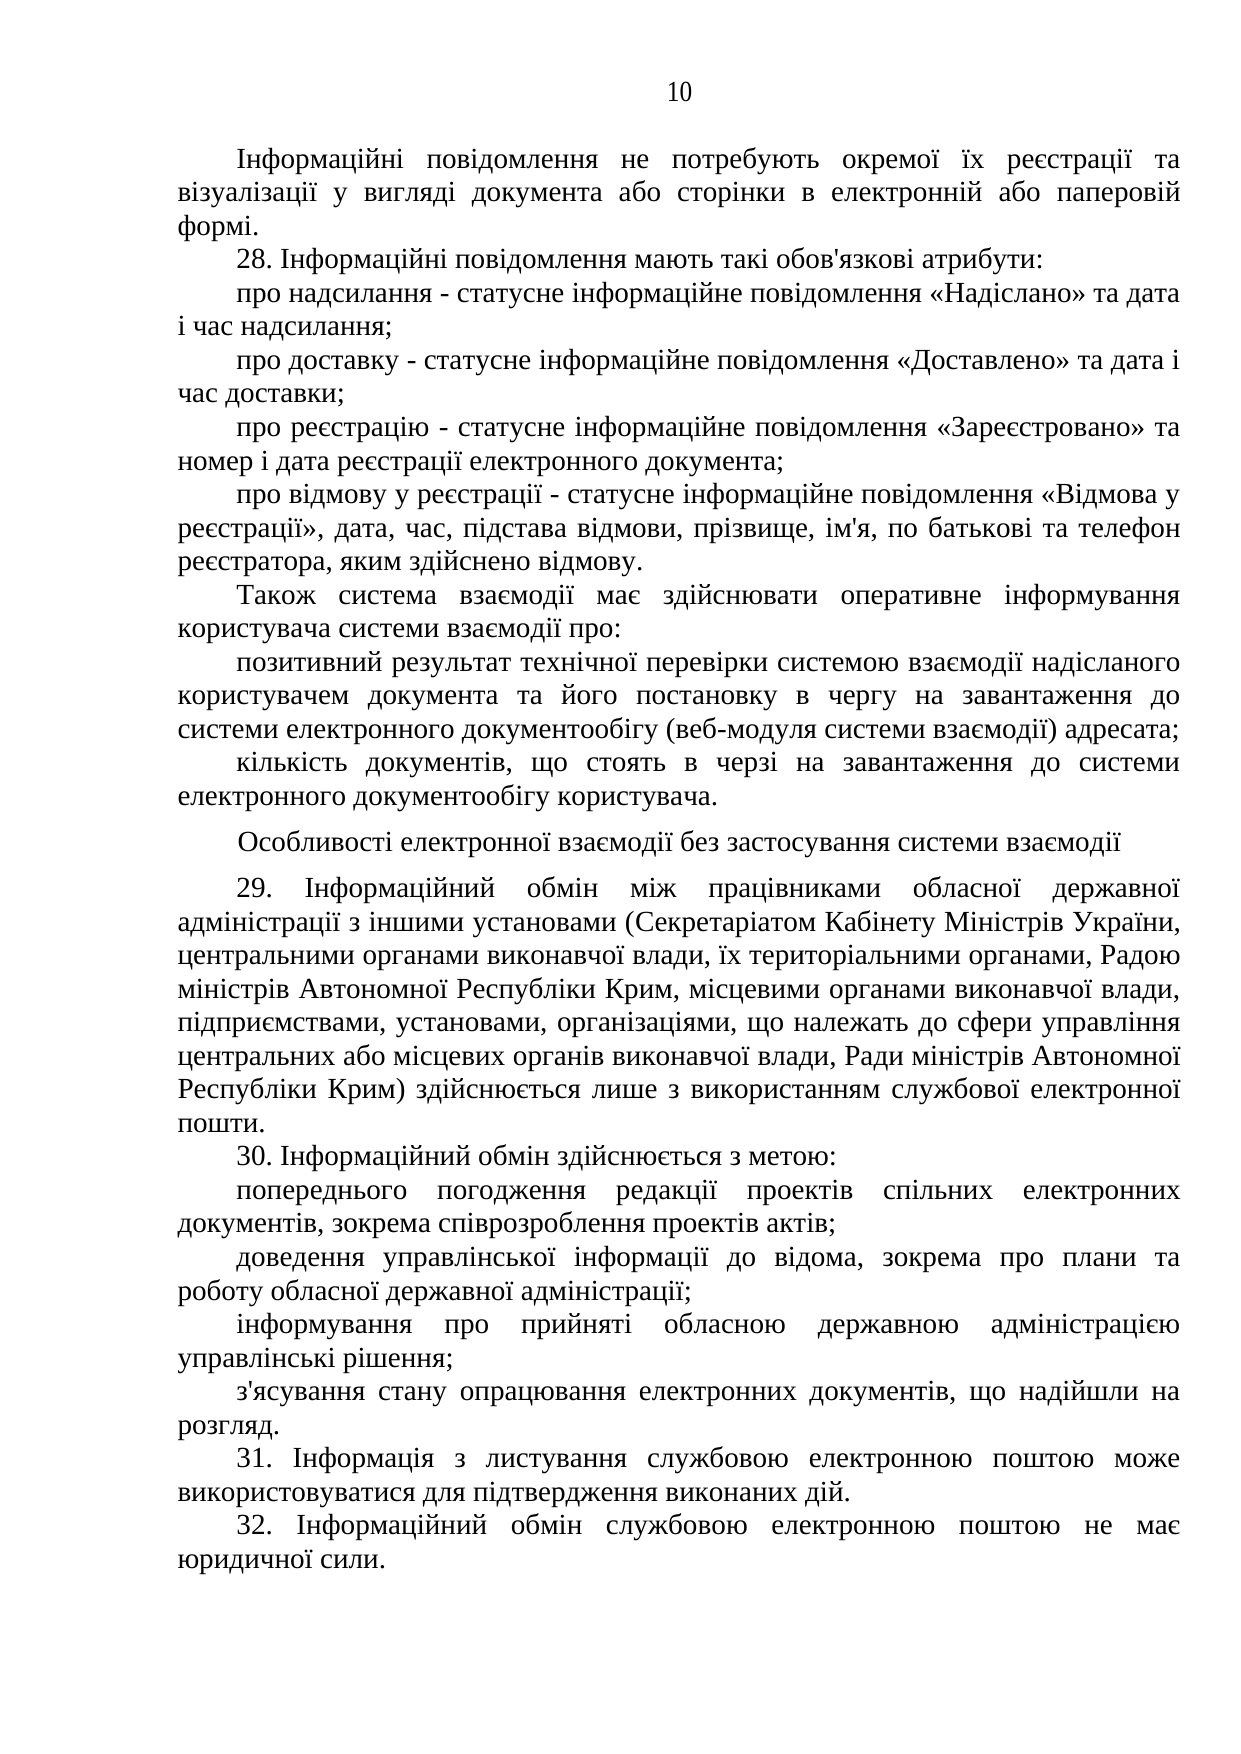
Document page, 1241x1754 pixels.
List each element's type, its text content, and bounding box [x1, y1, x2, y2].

text доведення управлінської інформації до відома, зокрема про плани та роботу обласної державної адміністрації; [177, 1239, 1181, 1306]
text 32. Інформаційний обмін службовою електронною поштою не має юридичної сили. [177, 1507, 1181, 1574]
text попереднього погодження редакції проектів спільних електронних документів, зокрема співрозроблення проектів актів; [177, 1172, 1181, 1239]
text з'ясування стану опрацювання електронних документів, що надійшли на розгляд. [177, 1373, 1181, 1440]
text про реєстрацію - статусне інформаційне повідомлення «Зареєстровано» та номер і дата реєстрації електронного документа; [177, 409, 1181, 476]
text 30. Інформаційний обмін здійснюється з метою: [177, 1138, 1181, 1172]
text про відмову у реєстрації - статусне інформаційне повідомлення «Відмова у реєстрації», дата, час, підстава відмови, прізвище, ім'я, по батькові та телефон реєстратора, яким здійснено відмову. [177, 476, 1181, 577]
text про надсилання - статусне інформаційне повідомлення «Надіслано» та дата і час надсилання; [177, 275, 1181, 342]
text про доставку - статусне інформаційне повідомлення «Доставлено» та дата і час доставки; [177, 342, 1181, 409]
text 31. Інформація з листування службовою електронною поштою може використовуватися для підтвердження виконаних дій. [177, 1440, 1181, 1507]
text позитивний результат технічної перевірки системою взаємодії надісланого користувачем документа та його постановку в чергу на завантаження до системи електронного документообігу (веб-модуля системи взаємодії) адресата; [177, 644, 1181, 744]
text кількість документів, що стоять в черзі на завантаження до системи електронного документообігу користувача. [177, 744, 1181, 812]
text Особливості електронної взаємодії без застосування системи взаємодії [177, 824, 1181, 858]
text Інформаційні повідомлення не потребують окремої їх реєстрації та візуалізації у вигляді документа або сторінки в електронній або паперовій формі. [177, 141, 1181, 241]
text інформування про прийняті обласною державною адміністрацією управлінські рішення; [177, 1306, 1181, 1373]
text 28. Інформаційні повідомлення мають такі обов'язкові атрибути: [177, 241, 1181, 275]
text 29. Інформаційний обмін між працівниками обласної державної адміністрації з іншими установами (Секретаріатом Кабінету Міністрів України, центральними органами виконавчої влади, їх територіальними органами, Радою міністрів Автономної Республіки Крим, місцевими органами виконавчої влади, підприємствами, установами, організаціями, що належать до сфери управління центральних або місцевих органів виконавчої влади, Ради міністрів Автономної Республіки Крим) здійснюється лише з використанням службової електронної пошти. [177, 870, 1181, 1138]
text Також система взаємодії має здійснювати оперативне інформування користувача системи взаємодії про: [177, 577, 1181, 644]
